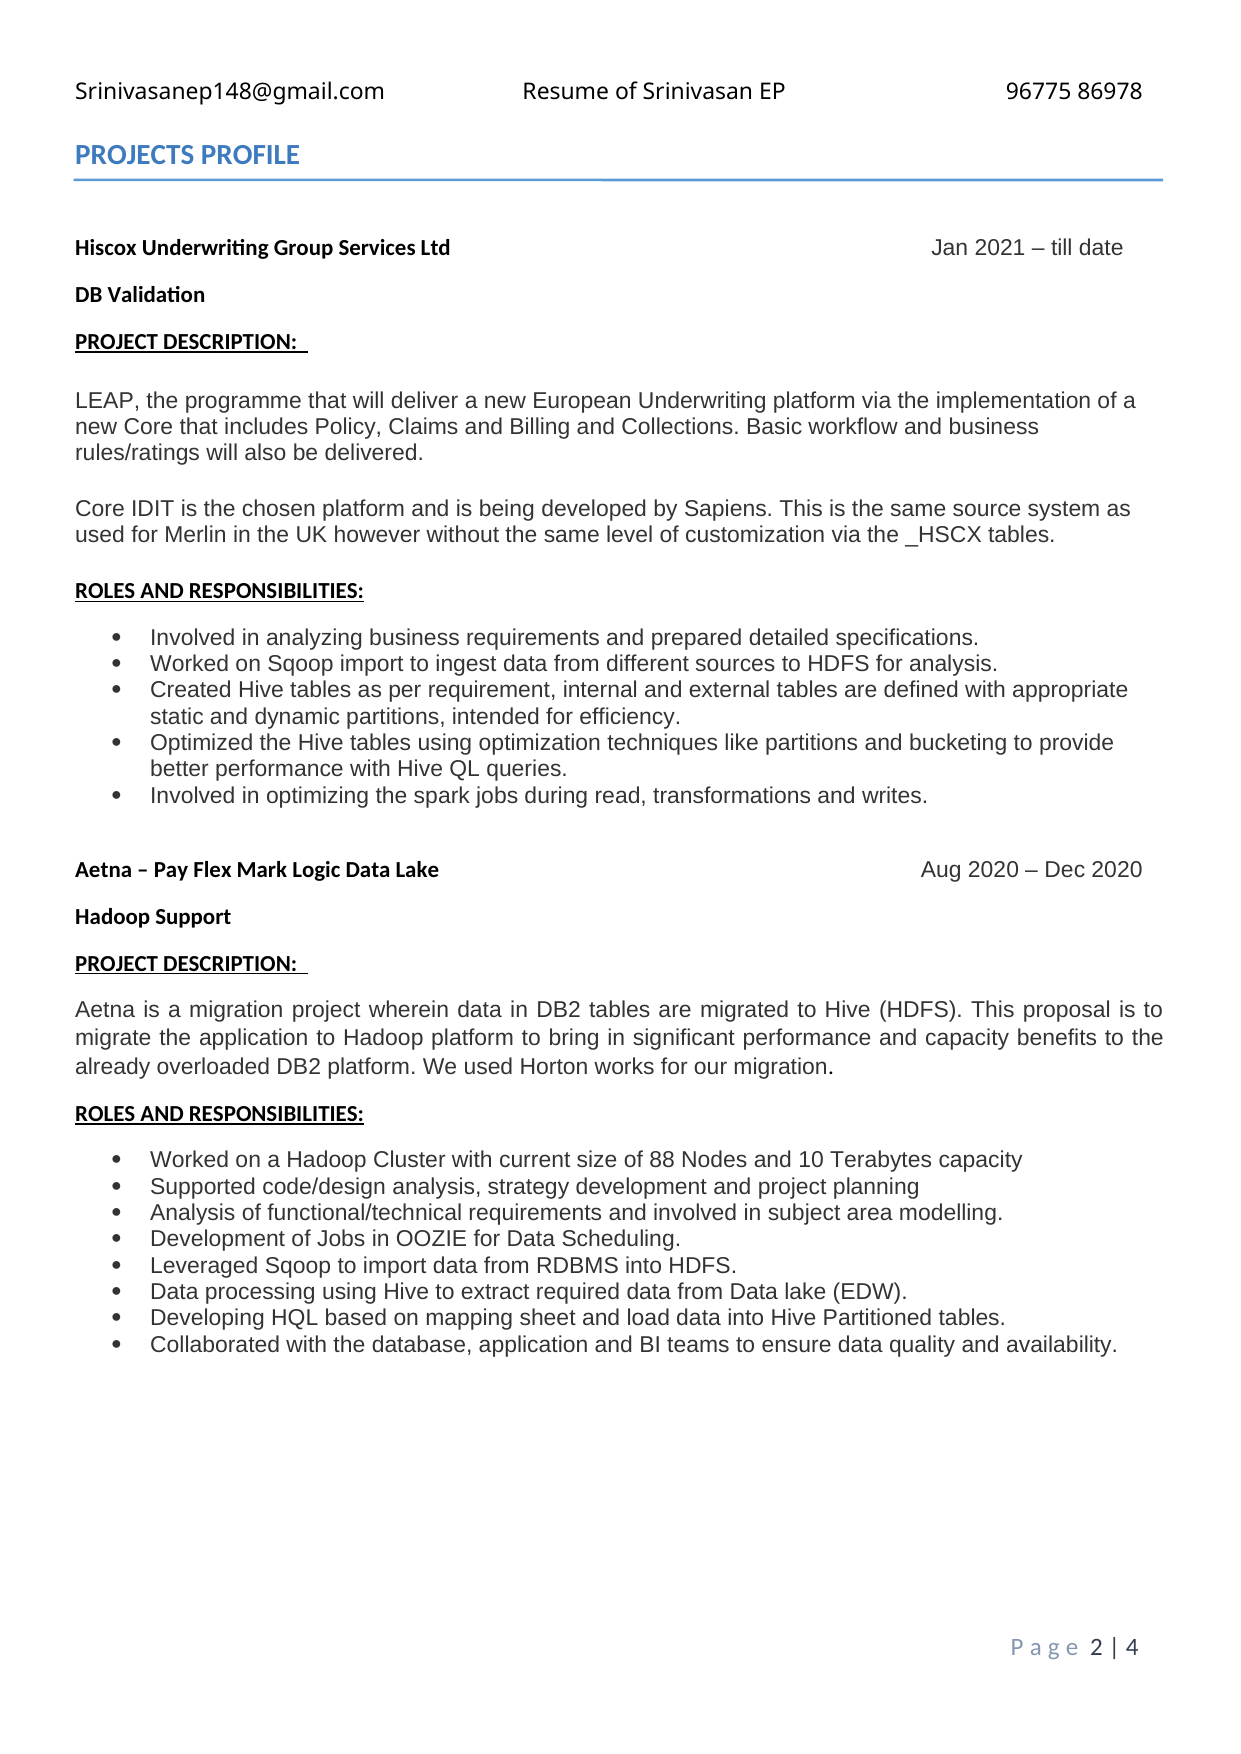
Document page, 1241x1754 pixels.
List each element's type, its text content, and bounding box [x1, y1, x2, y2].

list Involved in analyzing business requirements and prepared detailed specifications. [112, 623, 1165, 650]
text Aetna – Pay Flex Mark Logic Data Lake Aug 2020 – Dec 2020 [75, 855, 1165, 883]
list Developing HQL based on mapping sheet and load data into Hive Partitioned tables. [112, 1304, 1165, 1331]
text DB Validation [75, 280, 1165, 308]
list Worked on a Hadoop Cluster with current size of 88 Nodes and 10 Terabytes capacity [112, 1146, 1165, 1173]
list Involved in optimizing the spark jobs during read, transformations and writes. [112, 782, 1165, 808]
text LEAP, the programme that will deliver a new European Underwriting platform via the implementation of a new Core that includes Policy, Claims and Billing and Collections. Basic workflow and business rules/ratings will also be delivered. [75, 387, 1165, 466]
list Leveraged Sqoop to import data from RDBMS into HDFS. [112, 1252, 1165, 1278]
list Worked on Sqoop import to ingest data from different sources to HDFS for analysis. [112, 650, 1165, 676]
list Created Hive tables as per requirement, internal and external tables are defined with appropriate static and dynamic partitions, intended for efficiency. [112, 676, 1165, 729]
text PROJECT DESCRIPTION: [75, 949, 1165, 977]
list Supported code/design analysis, strategy development and project planning [112, 1173, 1165, 1199]
text Hadoop Support [75, 902, 1165, 930]
list Development of Jobs in OOZIE for Data Scheduling. [112, 1225, 1165, 1252]
text Aetna is a migration project wherein data in DB2 tables are migrated to Hive (HDFS). This proposal is to migrate the application to Hadoop platform to bring in significant performance and capacity benefits to the already overloaded DB2 platform. We used Horton works for our migration. [75, 996, 1165, 1081]
list Collaborated with the database, application and BI teams to ensure data quality and availability. [112, 1331, 1165, 1357]
text ROLES AND RESPONSIBILITIES: [75, 1099, 1165, 1127]
text ROLES AND RESPONSIBILITIES: [75, 577, 1165, 605]
list Analysis of functional/technical requirements and involved in subject area modelling. [112, 1199, 1165, 1225]
text Hiscox Underwriting Group Services Ltd Jan 2021 – till date [75, 233, 1165, 261]
list Data processing using Hive to extract required data from Data lake (EDW). [112, 1278, 1165, 1304]
text PROJECT DESCRIPTION: [75, 327, 1165, 355]
text Core IDIT is the chosen platform and is being developed by Sapiens. This is the same source system as used for Merlin in the UK however without the same level of customization via the _HSCX tables. [75, 495, 1165, 547]
list Optimized the Hive tables using optimization techniques like partitions and bucketing to provide better performance with Hive QL queries. [112, 729, 1165, 782]
